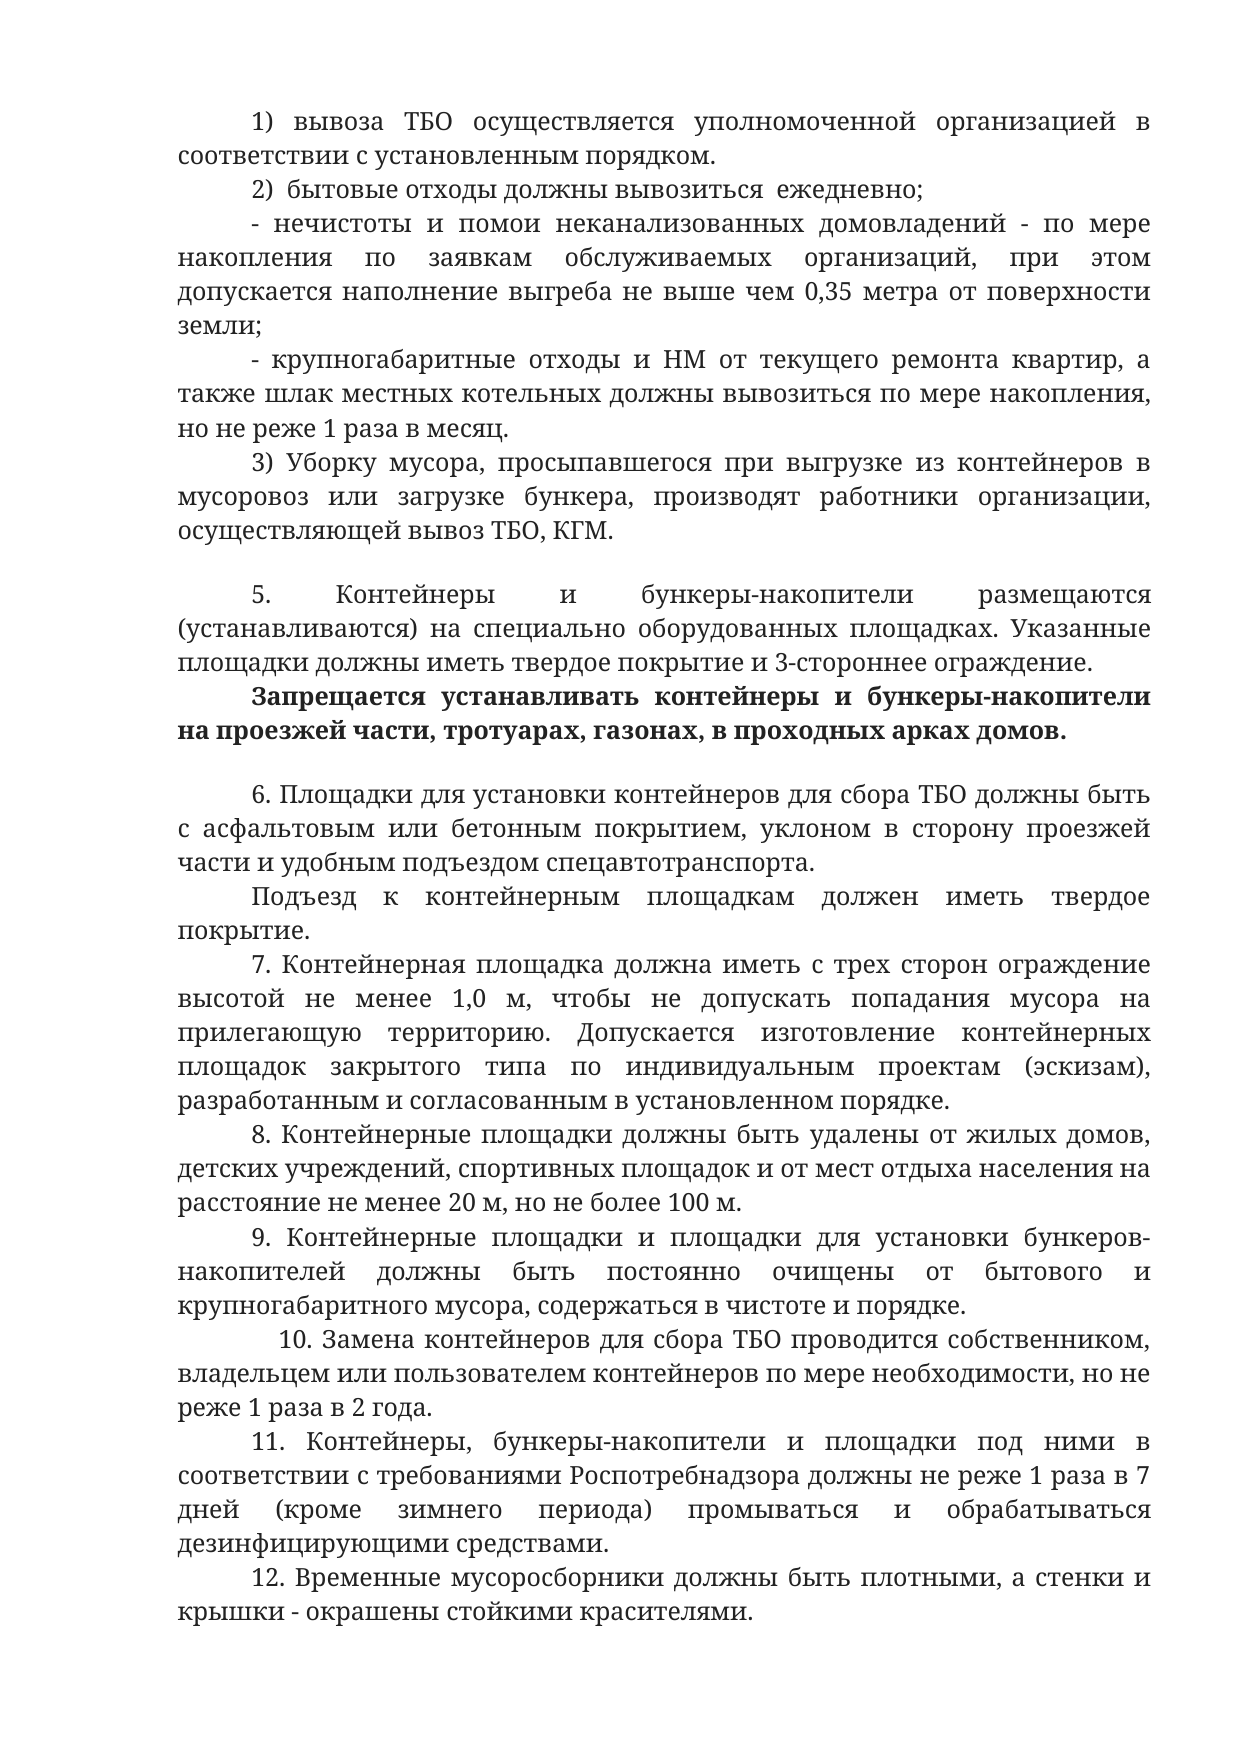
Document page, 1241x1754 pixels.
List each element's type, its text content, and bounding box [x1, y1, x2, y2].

text 9. Контейнерные площадки и площадки для установки бункеров-накопителей должны быть постоянно очищены от бытового и крупногабаритного мусора, содержаться в чистоте и порядке. [177, 1219, 1152, 1321]
text 12. Временные мусоросборники должны быть плотными, а стенки и крышки - окрашены стойкими красителями. [177, 1560, 1152, 1628]
text Запрещается устанавливать контейнеры и бункеры-накопители на проезжей части, тротуарах, газонах, в проходных арках домов. [177, 678, 1152, 747]
text 10. Замена контейнеров для сбора ТБО проводится собственником, владельцем или пользователем контейнеров по мере необходимости, но не реже 1 раза в 2 года. [177, 1321, 1152, 1423]
text Подъезд к контейнерным площадкам должен иметь твердое покрытие. [177, 878, 1152, 947]
text 8. Контейнерные площадки должны быть удалены от жилых домов, детских учреждений, спортивных площадок и от мест отдыха населения на расстояние не менее 20 м, но не более 100 м. [177, 1117, 1152, 1219]
text 1) вывоза ТБО осуществляется уполномоченной организацией в соответствии с установленным порядком. [177, 104, 1152, 172]
text - нечистоты и помои неканализованных домовладений - по мере накопления по заявкам обслуживаемых организаций, при этом допускается наполнение выгреба не выше чем 0,35 метра от поверхности земли; [177, 206, 1152, 342]
text 5. Контейнеры и бункеры-накопители размещаются (устанавливаются) на специально оборудованных площадках. Указанные площадки должны иметь твердое покрытие и 3-стороннее ограждение. [177, 576, 1152, 678]
text - крупногабаритные отходы и НМ от текущего ремонта квартир, а также шлак местных котельных должны вывозиться по мере накопления, но не реже 1 раза в месяц. [177, 342, 1152, 444]
text 2) бытовые отходы должны вывозиться ежедневно; [177, 172, 1152, 206]
text 3) Уборку мусора, просыпавшегося при выгрузке из контейнеров в мусоровоз или загрузке бункера, производят работники организации, осуществляющей вывоз ТБО, КГМ. [177, 444, 1152, 546]
text 6. Площадки для установки контейнеров для сбора ТБО должны быть с асфальтовым или бетонным покрытием, уклоном в сторону проезжей части и удобным подъездом спецавтотранспорта. [177, 776, 1152, 878]
text 11. Контейнеры, бункеры-накопители и площадки под ними в соответствии с требованиями Роспотребнадзора должны не реже 1 раза в 7 дней (кроме зимнего периода) промываться и обрабатываться дезинфицирующими средствами. [177, 1423, 1152, 1560]
text 7. Контейнерная площадка должна иметь с трех сторон ограждение высотой не менее 1,0 м, чтобы не допускать попадания мусора на прилегающую территорию. Допускается изготовление контейнерных площадок закрытого типа по индивидуальным проектам (эскизам), разработанным и согласованным в установленном порядке. [177, 947, 1152, 1117]
